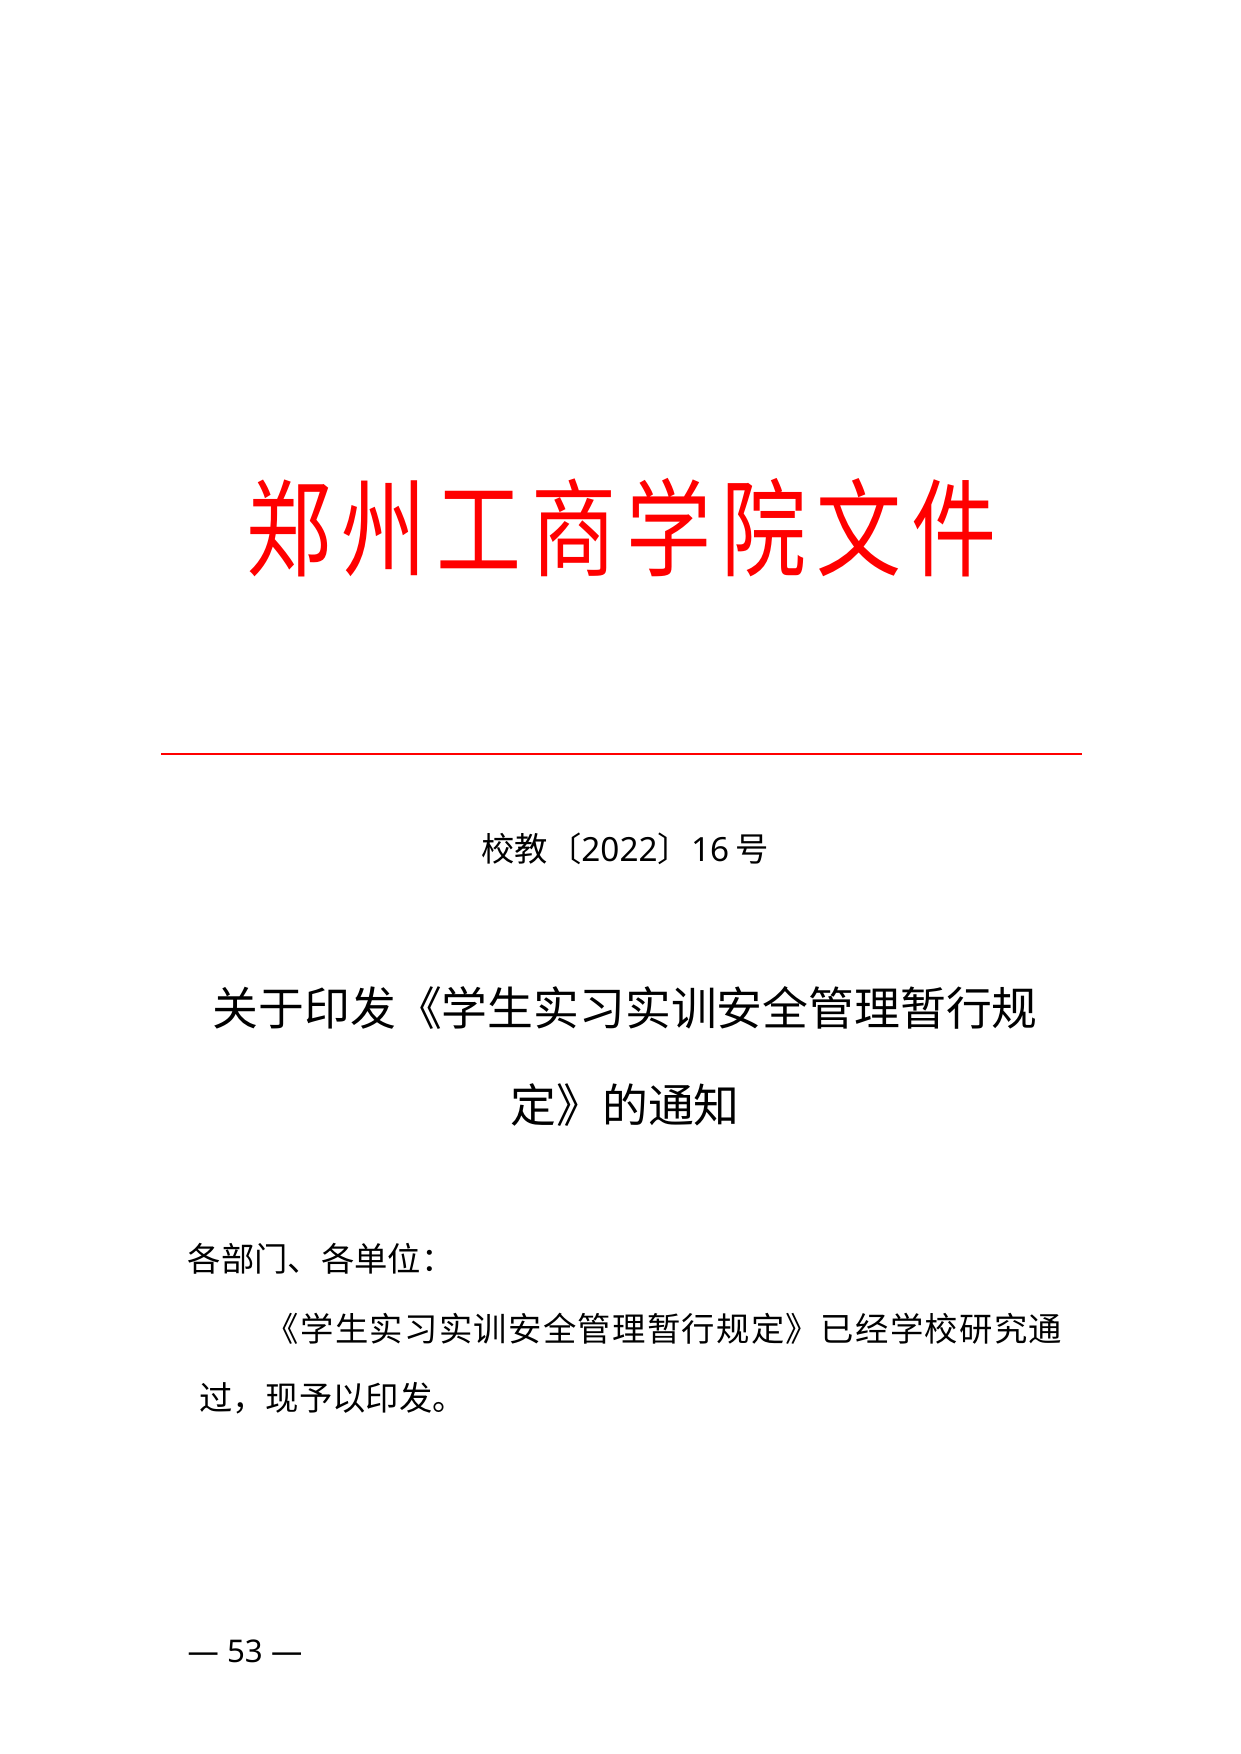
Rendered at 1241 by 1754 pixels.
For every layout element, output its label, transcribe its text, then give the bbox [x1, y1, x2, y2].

text 关于印发《学生实习实训安全管理暂行规定》的通知 [187, 956, 1062, 1151]
text 校教〔2022〕16号 [187, 815, 1062, 880]
text 《学生实习实训安全管理暂行规定》已经学校研究通过，现予以印发。 [199, 1302, 1062, 1420]
text 各部门、各单位： [187, 1232, 1062, 1281]
